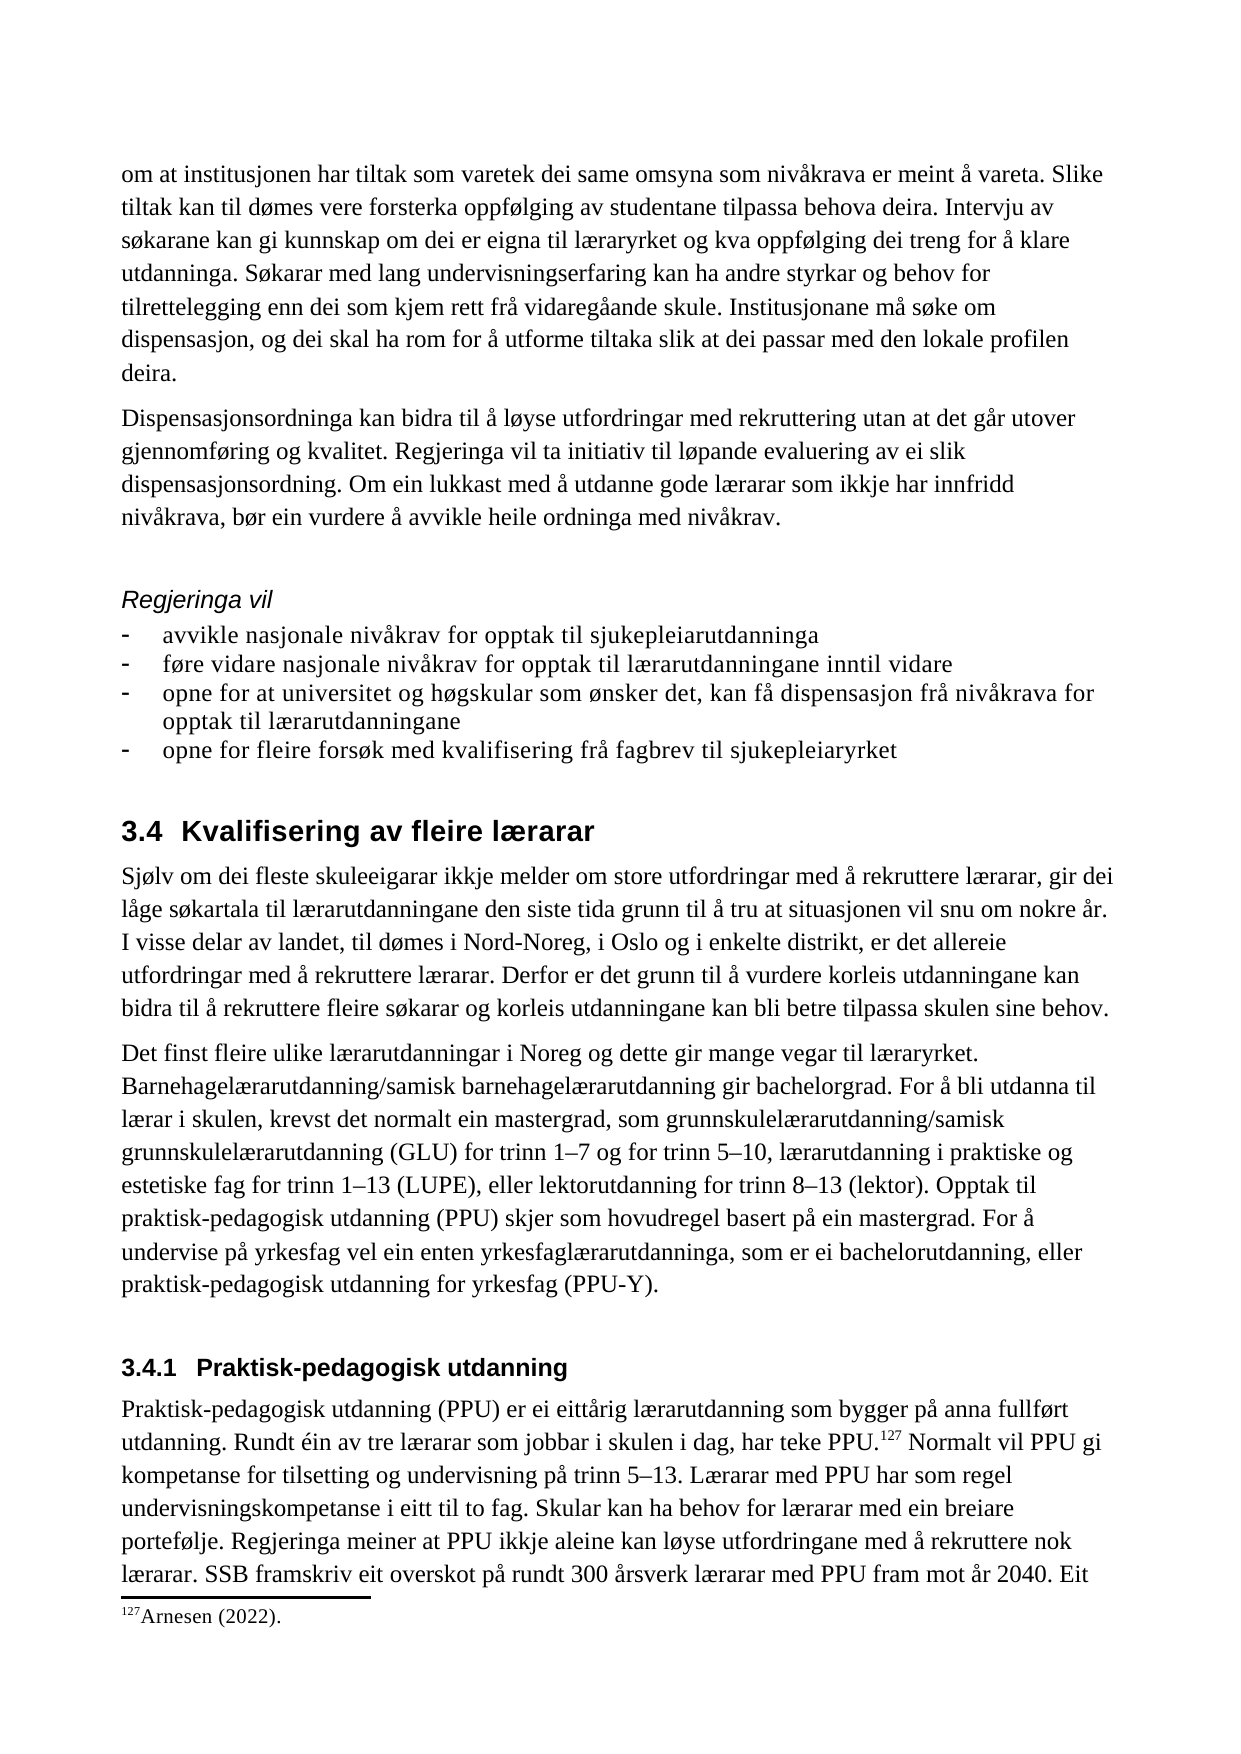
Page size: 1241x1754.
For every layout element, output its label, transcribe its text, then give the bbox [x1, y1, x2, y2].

list opne for fleire forsøk med kvalifisering frå fagbrev til sjukepleiaryrket [121, 735, 1119, 764]
list føre vidare nasjonale nivåkrav for opptak til lærarutdanningane inntil vidare [121, 649, 1119, 678]
text Det finst fleire ulike lærarutdanningar i Noreg og dette gir mange vegar til læraryrket. Barnehagelærarutdanning/samisk barnehagelærarutdanning gir bachelorgrad. For å bli utdanna til lærar i skulen, krevst det normalt ein mastergrad, som grunnskulelærarutdanning/samisk grunnskulelærarutdanning (GLU) for trinn 1–7 og for trinn 5–10, lærarutdanning i praktiske og estetiske fag for trinn 1–13 (LUPE), eller lektorutdanning for trinn 8–13 (lektor). Opptak til praktisk-pedagogisk utdanning (PPU) skjer som hovudregel basert på ein mastergrad. For å undervise på yrkesfag vel ein enten yrkesfaglærarutdanninga, som er ei bachelorutdanning, eller praktisk-pedagogisk utdanning for yrkesfag (PPU-Y). [121, 1038, 1119, 1298]
list avvikle nasjonale nivåkrav for opptak til sjukepleiarutdanninga [121, 620, 1119, 649]
text Sjølv om dei fleste skuleeigarar ikkje melder om store utfordringar med å rekruttere lærarar, gir dei låge søkartala til lærarutdanningane den siste tida grunn til å tru at situasjonen vil snu om nokre år. I visse delar av landet, til dømes i Nord-Noreg, i Oslo og i enkelte distrikt, er det allereie utfordringar med å rekruttere lærarar. Derfor er det grunn til å vurdere korleis utdanningane kan bidra til å rekruttere fleire søkarar og korleis utdanningane kan bli betre tilpassa skulen sine behov. [121, 861, 1119, 1022]
subtitle Praktisk-pedagogisk utdanning [121, 1353, 1119, 1381]
text Dispensasjonsordninga kan bidra til å løyse utfordringar med rekruttering utan at det går utover gjennomføring og kvalitet. Regjeringa vil ta initiativ til løpande evaluering av ei slik dispensasjonsordning. Om ein lukkast med å utdanne gode lærarar som ikkje har innfridd nivåkrava, bør ein vurdere å avvikle heile ordninga med nivåkrav. [121, 403, 1119, 531]
list opne for at universitet og høgskular som ønsker det, kan få dispensasjon frå nivåkrava for opptak til lærarutdanningane [121, 678, 1119, 735]
text Regjeringa vil [121, 585, 1119, 614]
subtitle Kvalifisering av fleire lærarar [121, 814, 1119, 847]
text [121, 1394, 1119, 1588]
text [121, 159, 1119, 386]
